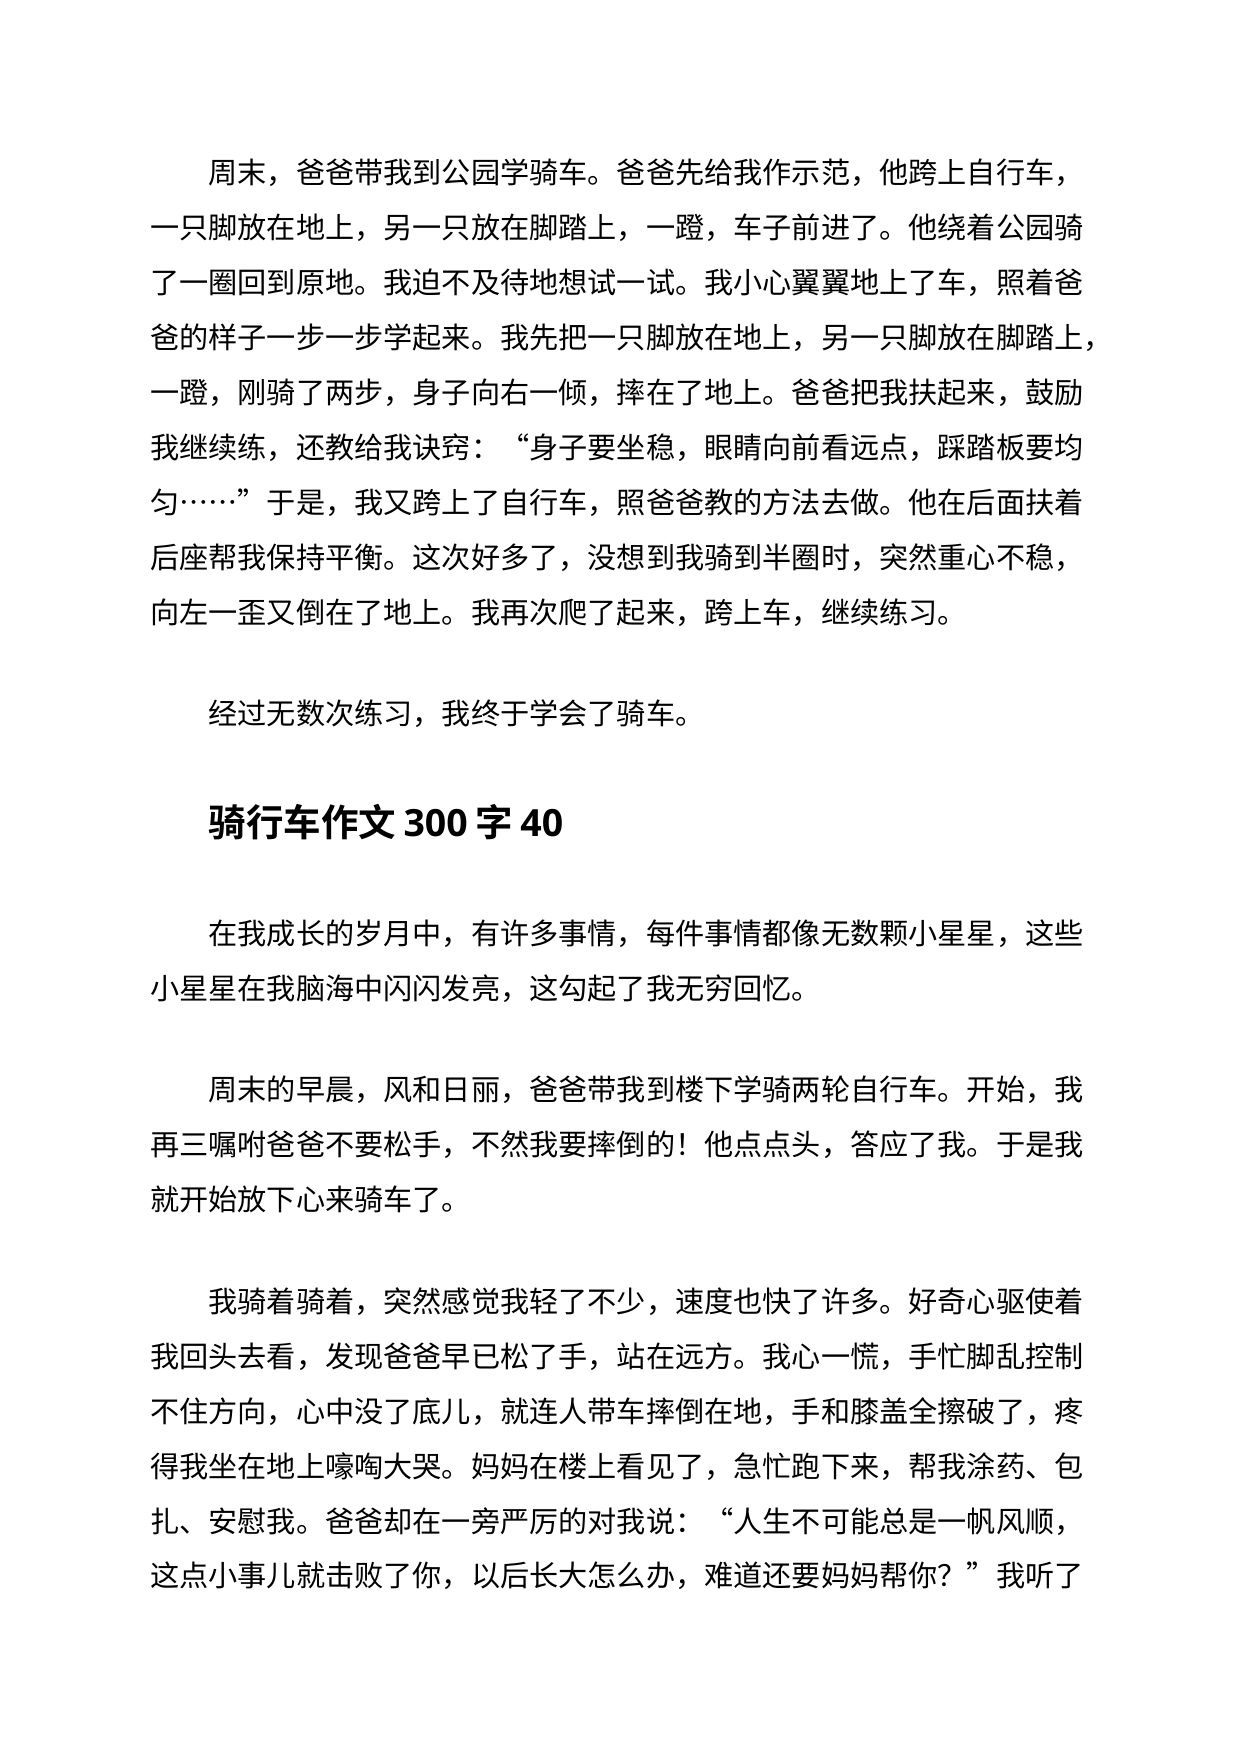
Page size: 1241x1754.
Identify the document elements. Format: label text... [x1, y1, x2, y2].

text 经过无数次练习，我终于学会了骑车。 [150, 691, 1090, 733]
text 在我成长的岁月中，有许多事情，每件事情都像无数颗小星星，这些小星星在我脑海中闪闪发亮，这勾起了我无穷回忆。 [150, 910, 1090, 1007]
text 骑行车作文300字40 [150, 793, 1090, 847]
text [150, 1278, 1090, 1595]
text 周末的早晨，风和日丽，爸爸带我到楼下学骑两轮自行车。开始，我再三嘱咐爸爸不要松手，不然我要摔倒的！他点点头，答应了我。于是我就开始放下心来骑车了。 [150, 1067, 1090, 1219]
text 周末，爸爸带我到公园学骑车。爸爸先给我作示范，他跨上自行车，一只脚放在地上，另一只放在脚踏上，一蹬，车子前进了。他绕着公园骑了一圈回到原地。我迫不及待地想试一试。我小心翼翼地上了车，照着爸爸的样子一步一步学起来。我先把一只脚放在地上，另一只脚放在脚踏上，一蹬，刚骑了两步，身子向右一倾，摔在了地上。爸爸把我扶起来，鼓励我继续练，还教给我诀窍：“身子要坐稳，眼睛向前看远点，踩踏板要均匀……”于是，我又跨上了自行车，照爸爸教的方法去做。他在后面扶着后座帮我保持平衡。这次好多了，没想到我骑到半圈时，突然重心不稳，向左一歪又倒在了地上。我再次爬了起来，跨上车，继续练习。 [150, 150, 1090, 631]
